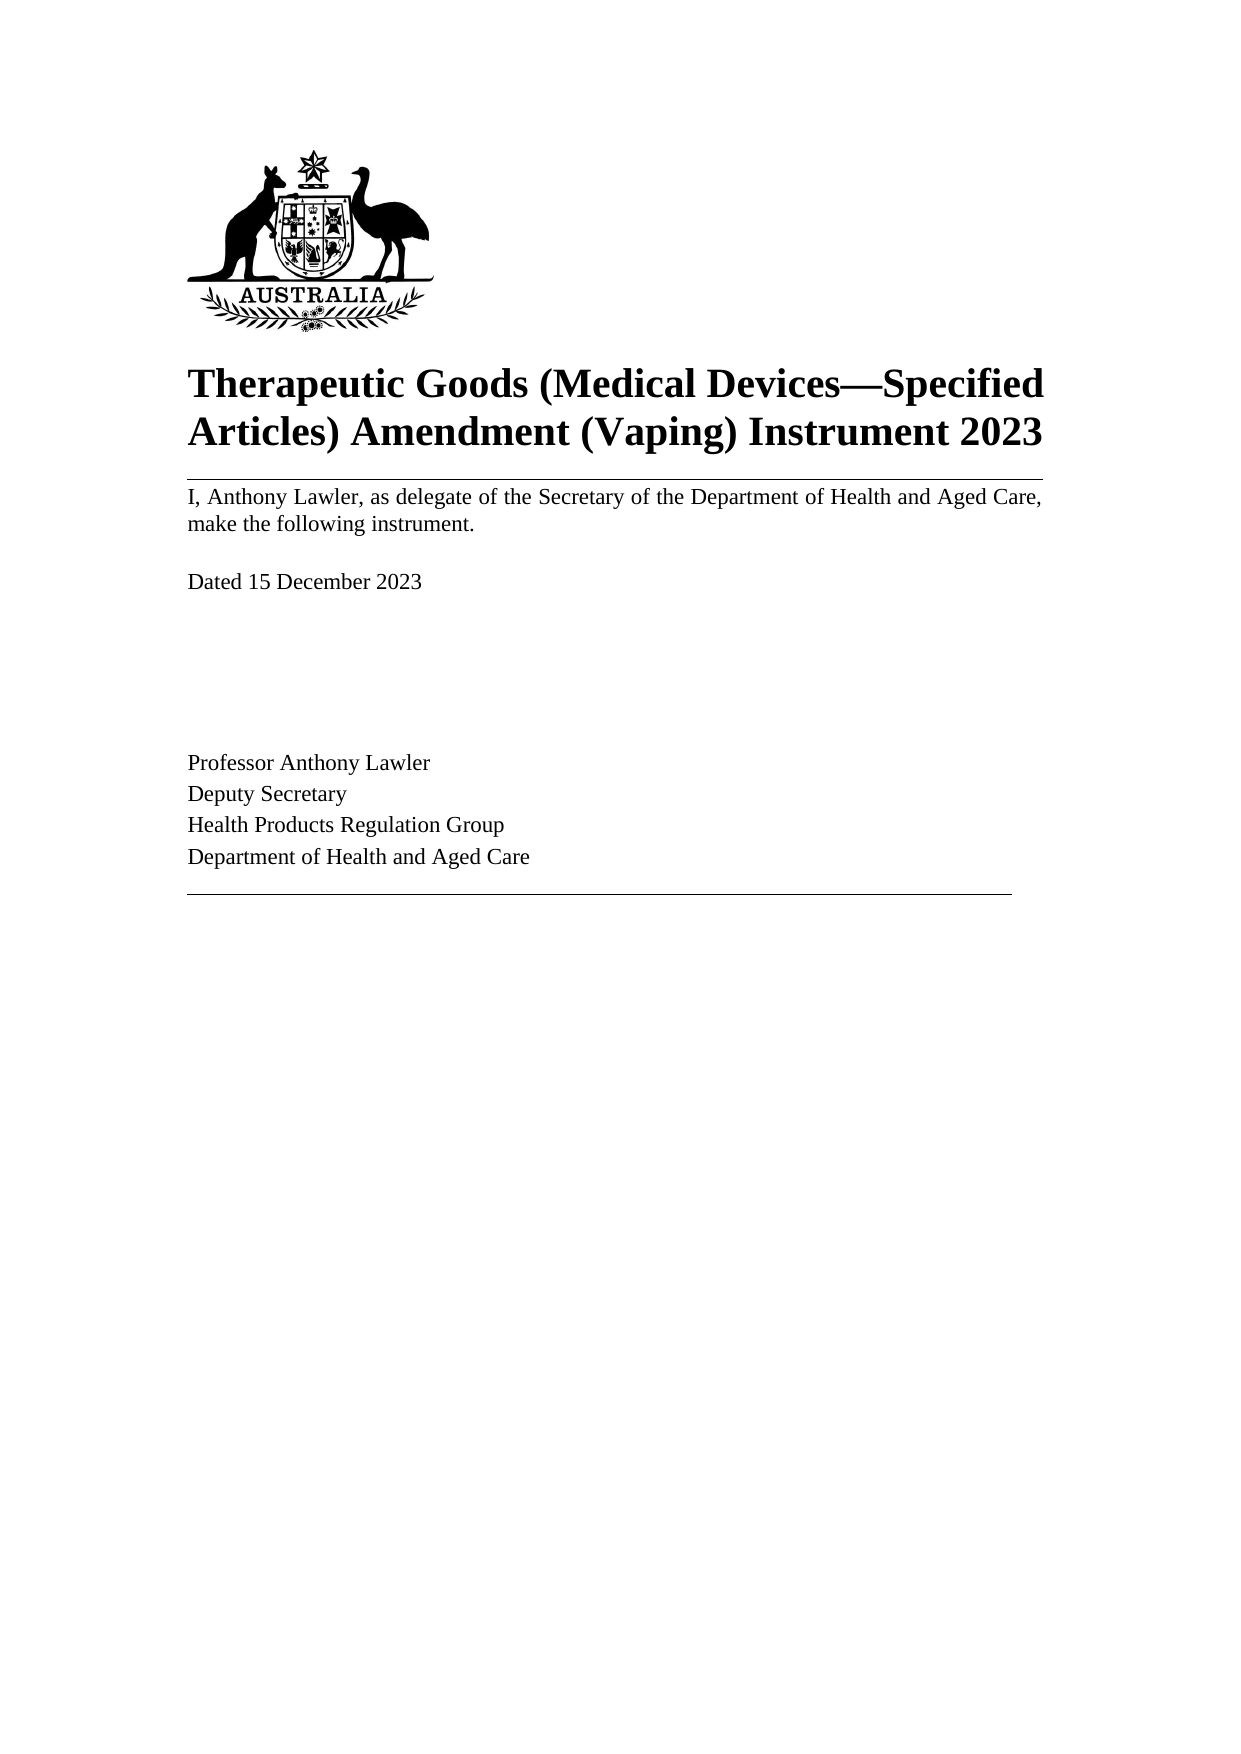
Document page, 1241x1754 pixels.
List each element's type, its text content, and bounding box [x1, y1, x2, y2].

text Professor Anthony Lawler [187, 744, 1012, 775]
text Deputy Secretary Health Products Regulation Group Department of Health and Aged Care [187, 775, 1012, 894]
text Dated 15 December 2023 [187, 568, 1012, 594]
text I, Anthony Lawler, as delegate of the Secretary of the Department of Health and Aged Care, make the following instrument. [187, 480, 1043, 536]
text Therapeutic Goods (Medical Devices—Specified Articles) Amendment (Vaping) Instrument 2023 [187, 358, 1053, 454]
picture [187, 150, 434, 332]
